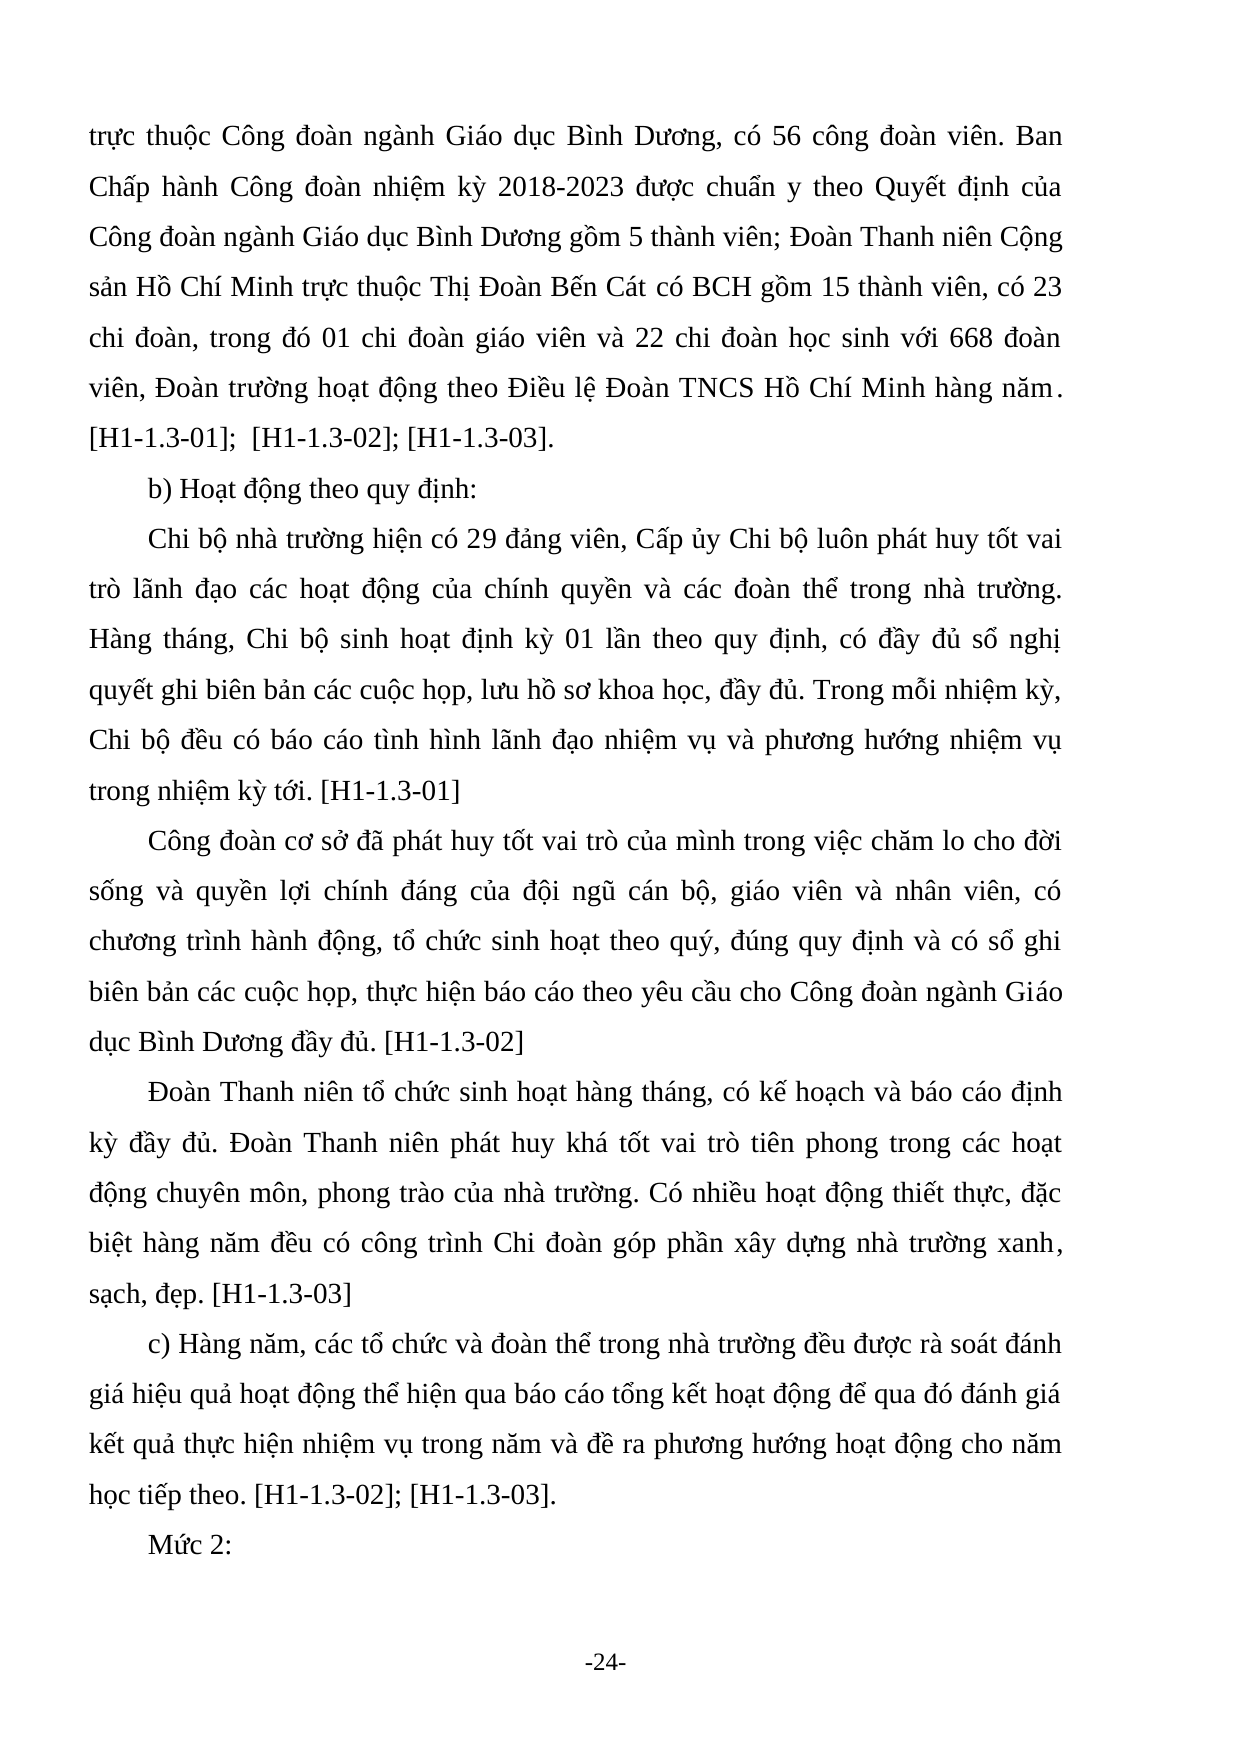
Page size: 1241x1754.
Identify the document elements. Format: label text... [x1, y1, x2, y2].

text Công đoàn cơ sở đã phát huy tốt vai trò của mình trong việc chăm lo cho đời sống và quyền lợi chính đáng của đội ngũ cán bộ, giáo viên và nhân viên, có chương trình hành động, tổ chức sinh hoạt theo quý, đúng quy định và có sổ ghi biên bản các cuộc họp, thực hiện báo cáo theo yêu cầu cho Công đoàn ngành Giáo dục Bình Dương đầy đủ. [H1-1.3-02] [88, 823, 1063, 1058]
text b) Hoạt động theo quy định: [88, 471, 1063, 504]
text Mức 2: [88, 1527, 1063, 1561]
text c) Hàng năm, các tổ chức và đoàn thể trong nhà trường đều được rà soát đánh giá hiệu quả hoạt động thể hiện qua báo cáo tổng kết hoạt động để qua đó đánh giá kết quả thực hiện nhiệm vụ trong năm và đề ra phương hướng hoạt động cho năm học tiếp theo. [H1-1.3-02]; [H1-1.3-03]. [88, 1326, 1063, 1511]
text Đoàn Thanh niên tổ chức sinh hoạt hàng tháng, có kế hoạch và báo cáo định kỳ đầy đủ. Đoàn Thanh niên phát huy khá tốt vai trò tiên phong trong các hoạt động chuyên môn, phong trào của nhà trường. Có nhiều hoạt động thiết thực, đặc biệt hàng năm đều có công trình Chi đoàn góp phần xây dựng nhà trường xanh, sạch, đẹp. [H1-1.3-03] [88, 1074, 1063, 1309]
text Chi bộ nhà trường hiện có 29 đảng viên, Cấp ủy Chi bộ luôn phát huy tốt vai trò lãnh đạo các hoạt động của chính quyền và các đoàn thể trong nhà trường. Hàng tháng, Chi bộ sinh hoạt định kỳ 01 lần theo quy định, có đầy đủ sổ nghị quyết ghi biên bản các cuộc họp, lưu hồ sơ khoa học, đầy đủ. Trong mỗi nhiệm kỳ, Chi bộ đều có báo cáo tình hình lãnh đạo nhiệm vụ và phương hướng nhiệm vụ trong nhiệm kỳ tới. [H1-1.3-01] [88, 521, 1063, 806]
